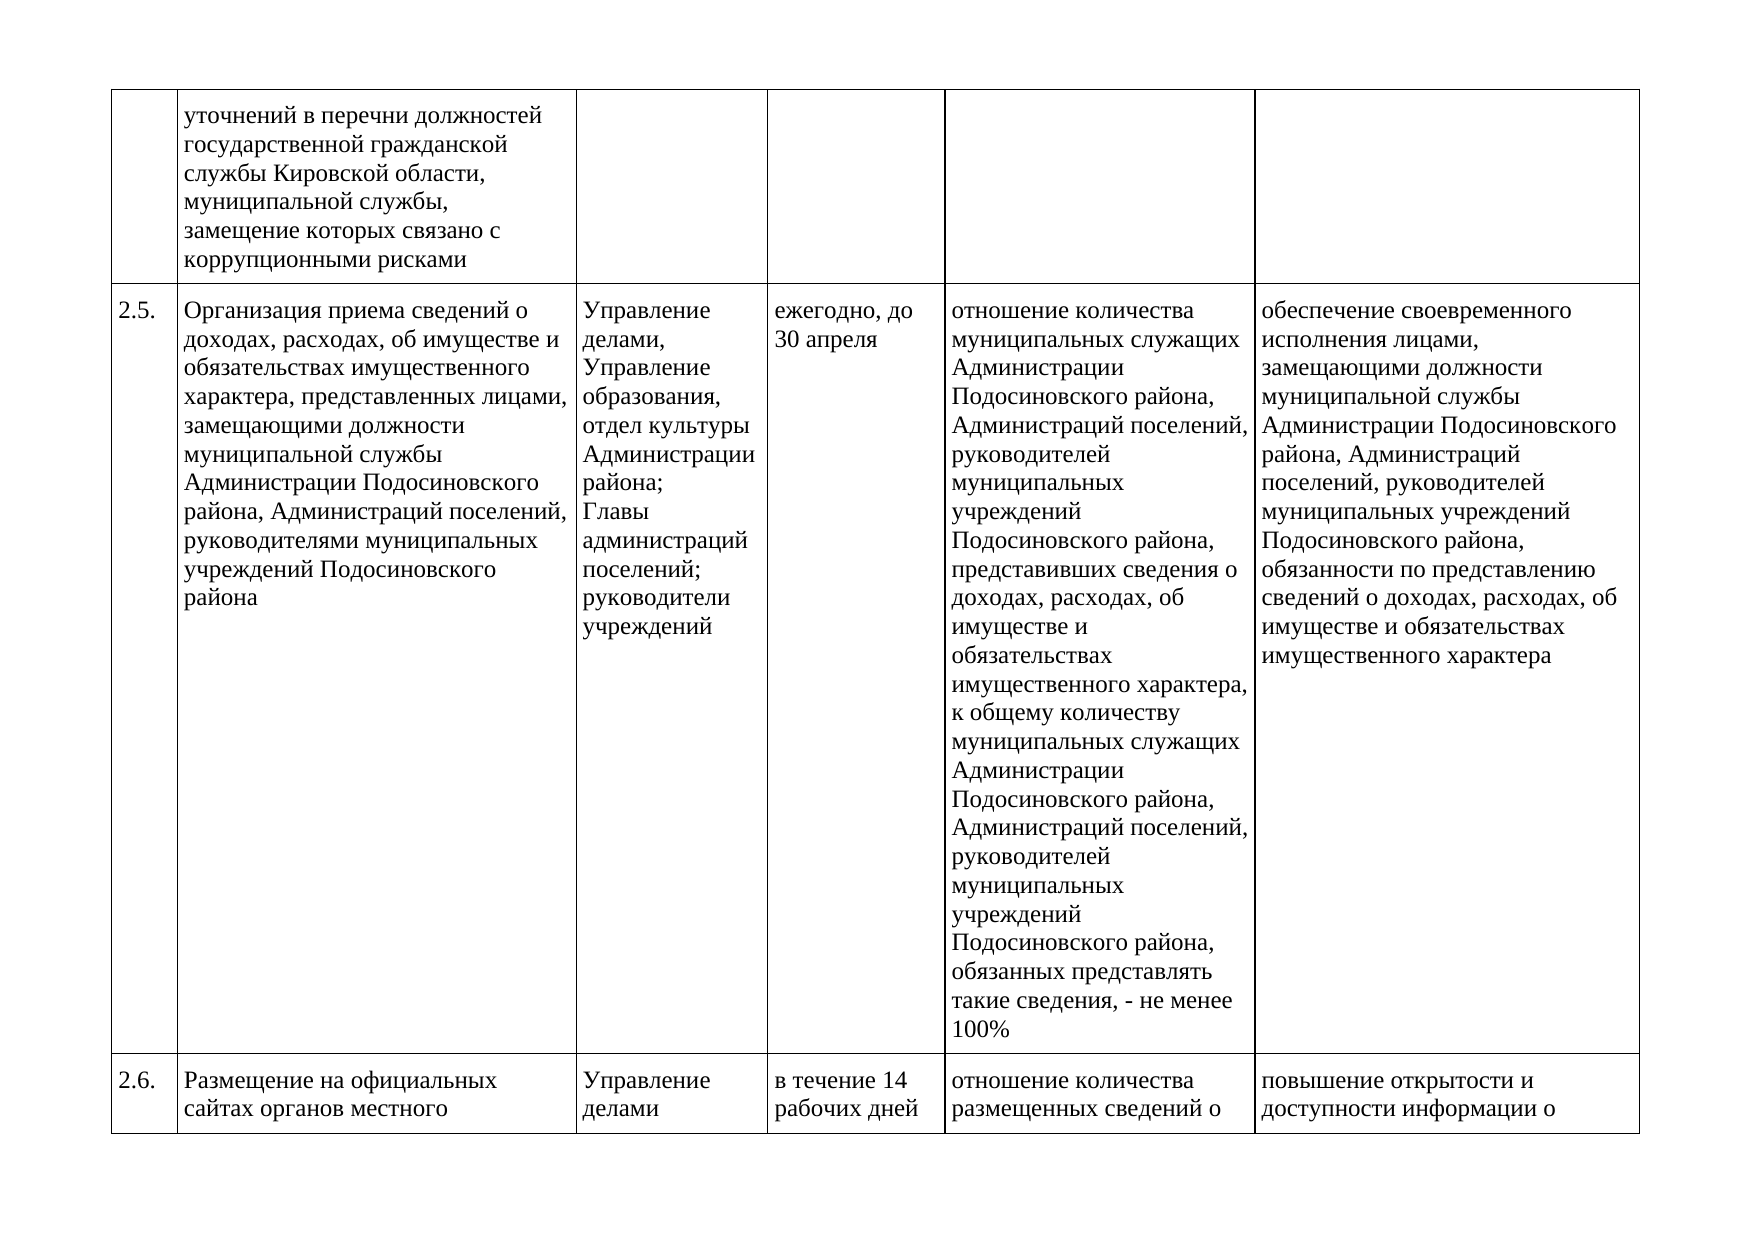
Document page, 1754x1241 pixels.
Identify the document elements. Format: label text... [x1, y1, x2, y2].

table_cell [178, 1054, 576, 1133]
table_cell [1256, 1054, 1639, 1133]
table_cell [178, 90, 576, 283]
table_cell Организация приема сведений о доходах, расходах, об имуществе и обязательствах имущественного характера, представленных лицами, замещающими должности муниципальной службы Администрации Подосиновского района, Администраций поселений, руководителями муниципальных учреждений Подосиновского района [178, 284, 576, 1053]
table_cell [112, 90, 177, 283]
table_cell ежегодно, до 30 апреля [768, 284, 944, 1053]
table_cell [768, 90, 944, 283]
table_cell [577, 1054, 767, 1133]
table_cell Управление делами, Управление образования, отдел культуры Администрации района; Главы администраций поселений; руководители учреждений [577, 284, 767, 1053]
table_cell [768, 1054, 944, 1133]
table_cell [1256, 90, 1639, 283]
table_cell [112, 1054, 177, 1133]
table_cell обеспечение своевременного исполнения лицами, замещающими должности муниципальной службы Администрации Подосиновского района, Администраций поселений, руководителей муниципальных учреждений Подосиновского района, обязанности по представлению сведений о доходах, расходах, об имуществе и обязательствах имущественного характера [1256, 284, 1639, 1053]
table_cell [946, 1054, 1254, 1133]
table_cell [577, 90, 767, 283]
table_cell отношение количества муниципальных служащих Администрации Подосиновского района, Администраций поселений, руководителей муниципальных учреждений Подосиновского района, представивших сведения о доходах, расходах, об имуществе и обязательствах имущественного характера, к общему количеству муниципальных служащих Администрации Подосиновского района, Администраций поселений, руководителей муниципальных учреждений Подосиновского района, обязанных представлять такие сведения, - не менее 100% [946, 284, 1254, 1053]
table_cell [946, 90, 1254, 283]
table_cell [112, 284, 177, 1053]
